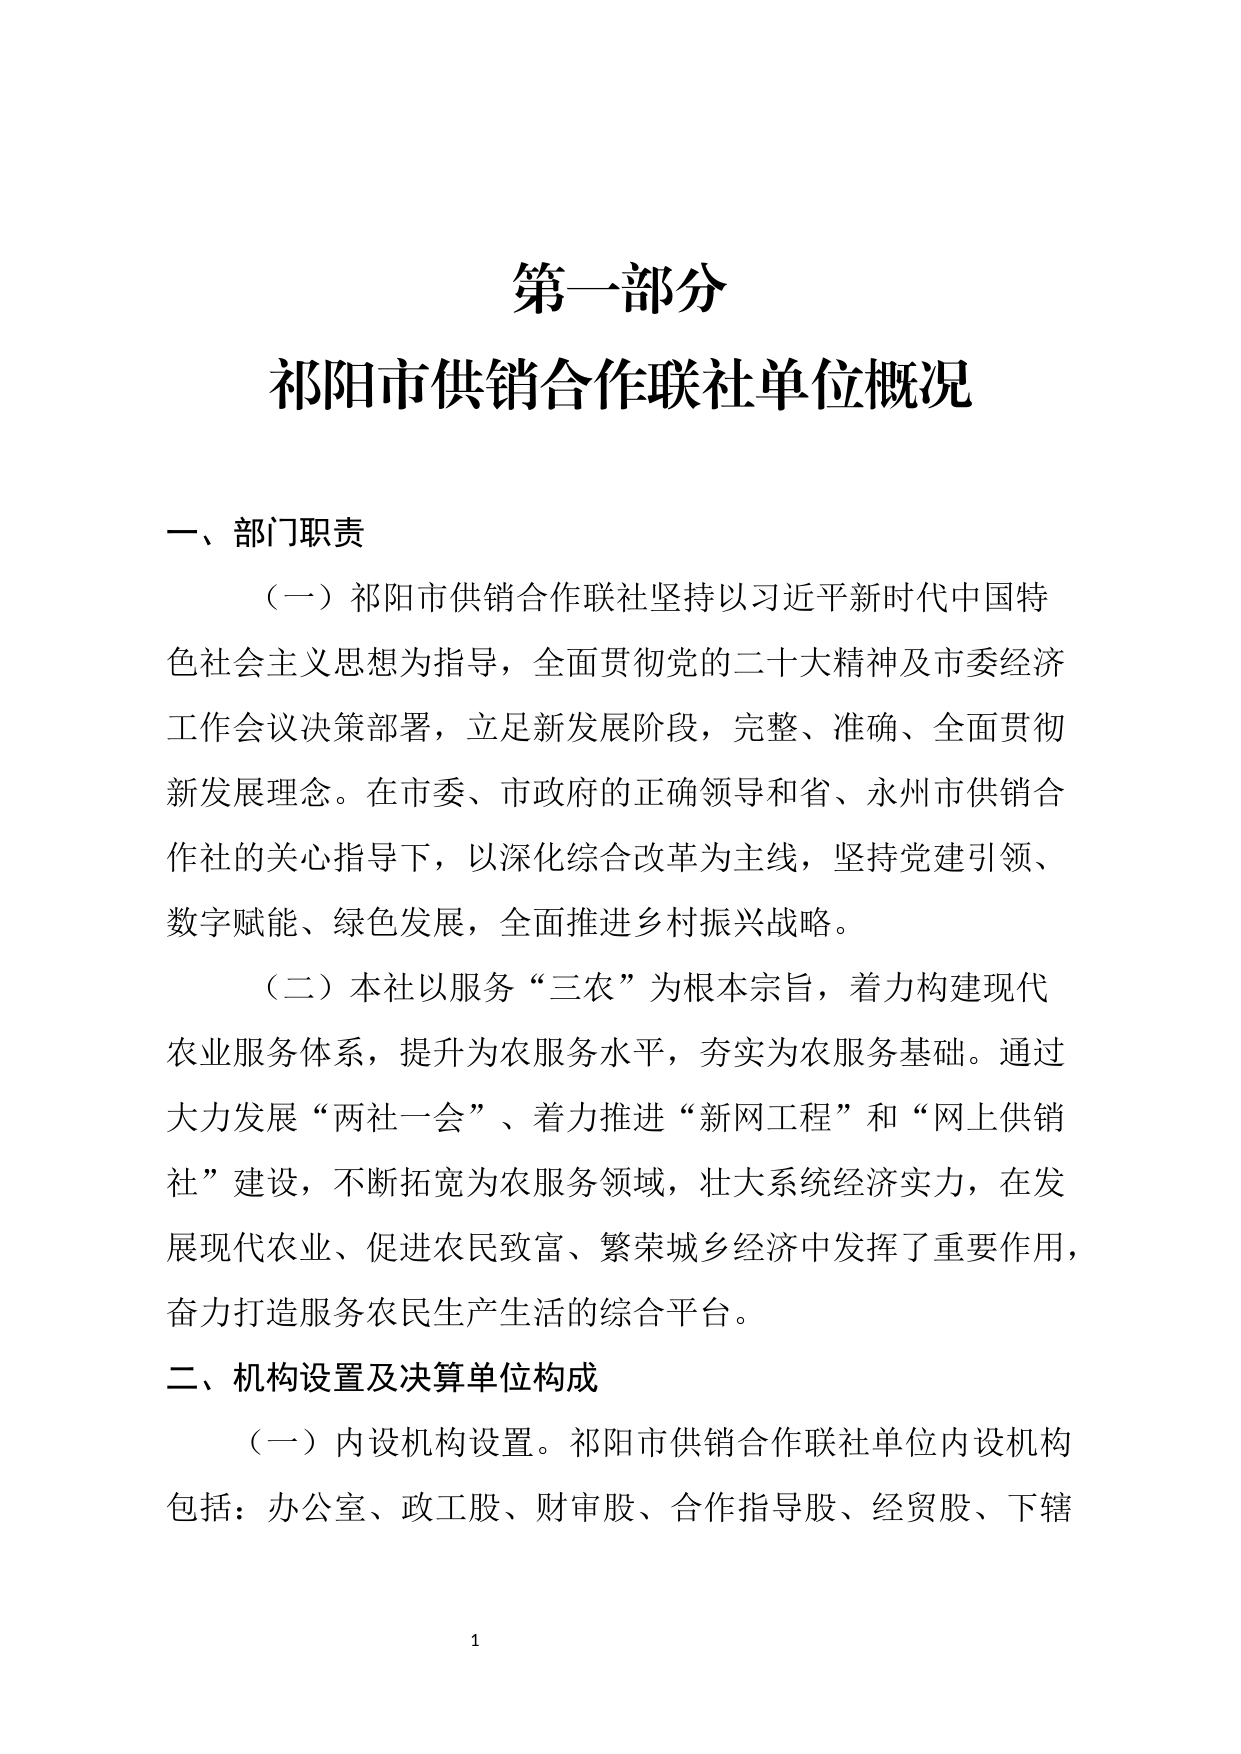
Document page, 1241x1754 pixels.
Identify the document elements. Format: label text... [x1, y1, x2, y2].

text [165, 1408, 1075, 1538]
text 第一部分 [165, 259, 1075, 324]
text （一）祁阳市供销合作联社坚持以习近平新时代中国特色社会主义思想为指导，全面贯彻党的二十大精神及市委经济工作会议决策部署，立足新发展阶段，完整、准确、全面贯彻新发展理念。在市委、市政府的正确领导和省、永州市供销合作社的关心指导下，以深化综合改革为主线，坚持党建引领、数字赋能、绿色发展，全面推进乡村振兴战略。 [165, 563, 1075, 953]
text （二）本社以服务“三农”为根本宗旨，着力构建现代农业服务体系，提升为农服务水平，夯实为农服务基础。通过大力发展“两社一会”、着力推进“新网工程”和“网上供销社”建设，不断拓宽为农服务领域，壮大系统经济实力，在发展现代农业、促进农民致富、繁荣城乡经济中发挥了重要作用，奋力打造服务农民生产生活的综合平台。 [165, 953, 1075, 1343]
text 二、机构设置及决算单位构成 [165, 1343, 1075, 1408]
text 祁阳市供销合作联社单位概况 [165, 356, 1075, 421]
list 一、部门职责 [165, 498, 1075, 563]
